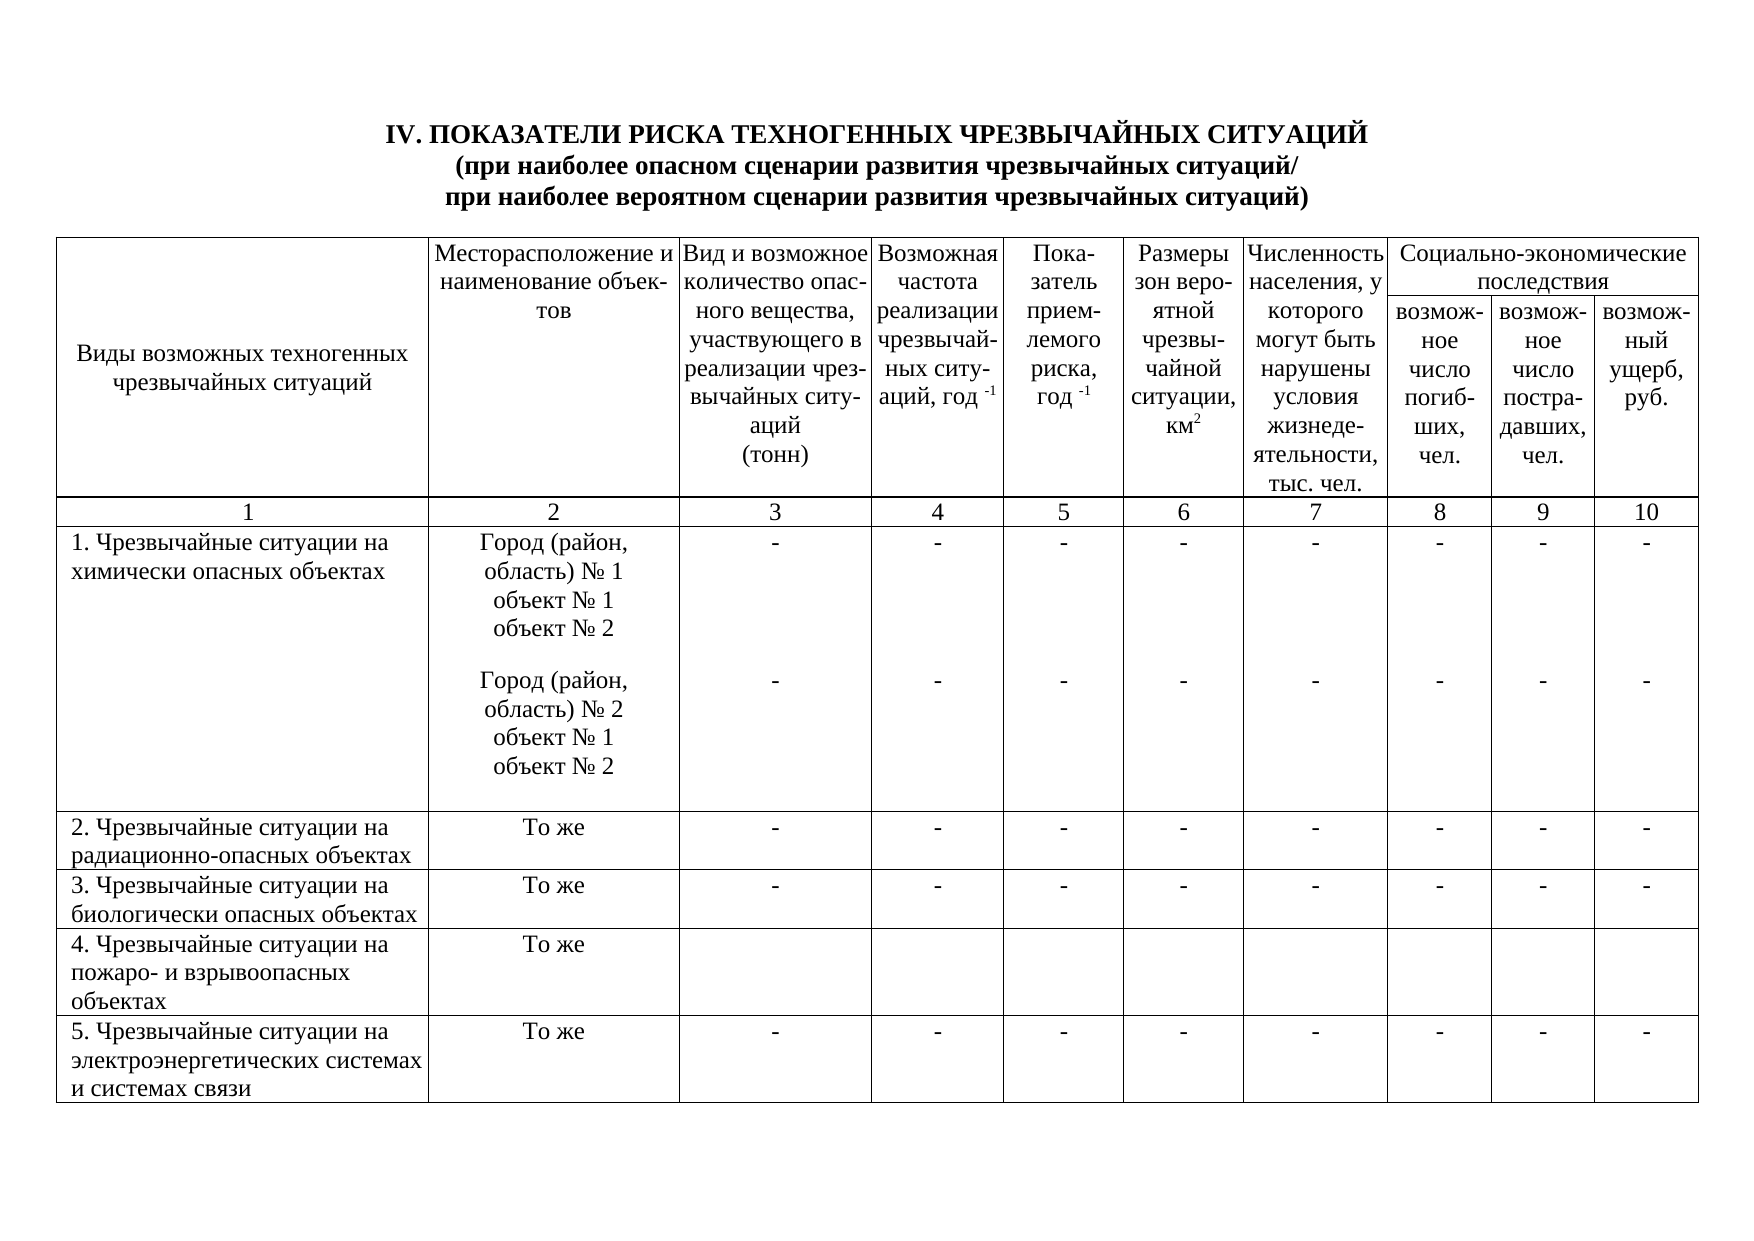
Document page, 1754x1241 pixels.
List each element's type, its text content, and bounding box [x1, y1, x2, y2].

table_cell 9 [1492, 498, 1594, 526]
table_cell - [1388, 527, 1491, 665]
table_cell [1244, 929, 1387, 1015]
table_cell возможное число пострадавших, чел. [1492, 296, 1594, 496]
table_cell 8 [1388, 498, 1491, 526]
table_cell - [1004, 665, 1123, 811]
table_cell - [1595, 870, 1698, 928]
table_cell - [1244, 870, 1387, 928]
table_cell - [1388, 1016, 1491, 1102]
table_cell 6 [1124, 498, 1243, 526]
table_cell - [680, 527, 871, 665]
table_cell Город (район, область) № 1 объект № 1 объект № 2 [429, 527, 679, 665]
table_header Размеры зон вероятной чрезвычайной ситуации, км2 [1124, 238, 1243, 496]
table_cell - [1124, 527, 1243, 665]
table_cell - [1492, 527, 1594, 665]
table_cell 1. Чрезвычайные ситуации на химически опасных объектах [57, 527, 428, 665]
table_header Виды возможных техногенных чрезвычайных ситуаций [57, 238, 428, 496]
table_cell - [1004, 527, 1123, 665]
table_cell возможное число погибших, чел. [1388, 296, 1491, 496]
table_cell - [1244, 812, 1387, 869]
table_header Численность населения, у которого могут быть нарушены условия жизнедеятельности, тыс. чел. [1244, 238, 1387, 496]
table_cell [1124, 929, 1243, 1015]
table_header Месторасположение и наименование объектов [429, 238, 679, 496]
text IV. ПОКАЗАТЕЛИ РИСКА ТЕХНОГЕННЫХ ЧРЕЗВЫЧАЙНЫХ СИТУАЦИЙ (при наиболее опасном сценарии развития чрезвычайных ситуаций/ при наиболее вероятном сценарии развития чрезвычайных ситуаций) [59, 118, 1695, 212]
table_cell - [1492, 1016, 1594, 1102]
table_cell 1 [57, 498, 428, 526]
table_cell - [872, 870, 1003, 928]
table_cell возможный ущерб, руб. [1595, 296, 1698, 496]
table_cell [1492, 929, 1594, 1015]
table_cell Город (район, область) № 2 объект № 1 объект № 2 [429, 665, 679, 811]
table_cell [680, 929, 871, 1015]
table_cell - [680, 665, 871, 811]
table_cell 10 [1595, 498, 1698, 526]
table_cell - [1004, 870, 1123, 928]
table_cell 4 [872, 498, 1003, 526]
table_cell - [1004, 1016, 1123, 1102]
table_cell - [1595, 665, 1698, 811]
table_cell - [872, 1016, 1003, 1102]
table_cell - [1595, 812, 1698, 869]
table_cell - [1124, 1016, 1243, 1102]
table_header Социально-экономические последствия [1388, 238, 1698, 295]
table_header Возможная частота реализации чрезвычайных ситуаций, год -1 [872, 238, 1003, 496]
table_cell - [1244, 527, 1387, 665]
table_cell - [680, 812, 871, 869]
table_cell 2. Чрезвычайные ситуации на радиационно-опасных объектах [57, 812, 428, 869]
table_cell - [680, 1016, 871, 1102]
table_cell - [1388, 812, 1491, 869]
table_cell - [1492, 812, 1594, 869]
table_cell [1004, 929, 1123, 1015]
table_cell [872, 929, 1003, 1015]
table_cell - [1388, 665, 1491, 811]
table_header Показатель приемлемого риска, год -1 [1004, 238, 1123, 496]
table_cell 3 [680, 498, 871, 526]
table_cell 5. Чрезвычайные ситуации на электроэнергетических системах и системах связи [57, 1016, 428, 1102]
table_cell То же [429, 870, 679, 928]
table_cell [57, 665, 428, 811]
table_cell То же [429, 1016, 679, 1102]
table_cell - [1004, 812, 1123, 869]
table_cell 7 [1244, 498, 1387, 526]
table_cell - [1492, 665, 1594, 811]
table_cell 2 [429, 498, 679, 526]
table_cell - [872, 665, 1003, 811]
table_cell - [872, 812, 1003, 869]
table_cell То же [429, 812, 679, 869]
table_cell - [1244, 1016, 1387, 1102]
table_cell 4. Чрезвычайные ситуации на пожаро- и взрывоопасных объектах [57, 929, 428, 1015]
table_cell - [1244, 665, 1387, 811]
table_cell - [1388, 870, 1491, 928]
table_cell - [1595, 1016, 1698, 1102]
table_cell - [1492, 870, 1594, 928]
table_header Вид и возможное количество опасного вещества, участвующего в реализации чрезвычайных ситуаций (тонн) [680, 238, 871, 496]
table_cell - [1595, 527, 1698, 665]
table_cell - [1124, 665, 1243, 811]
table_cell [1595, 929, 1698, 1015]
table_cell То же [429, 929, 679, 1015]
table_cell - [872, 527, 1003, 665]
table_cell [1388, 929, 1491, 1015]
table_cell - [1124, 870, 1243, 928]
table_cell - [680, 870, 871, 928]
table_cell 3. Чрезвычайные ситуации на биологически опасных объектах [57, 870, 428, 928]
table_cell 5 [1004, 498, 1123, 526]
table_cell - [1124, 812, 1243, 869]
